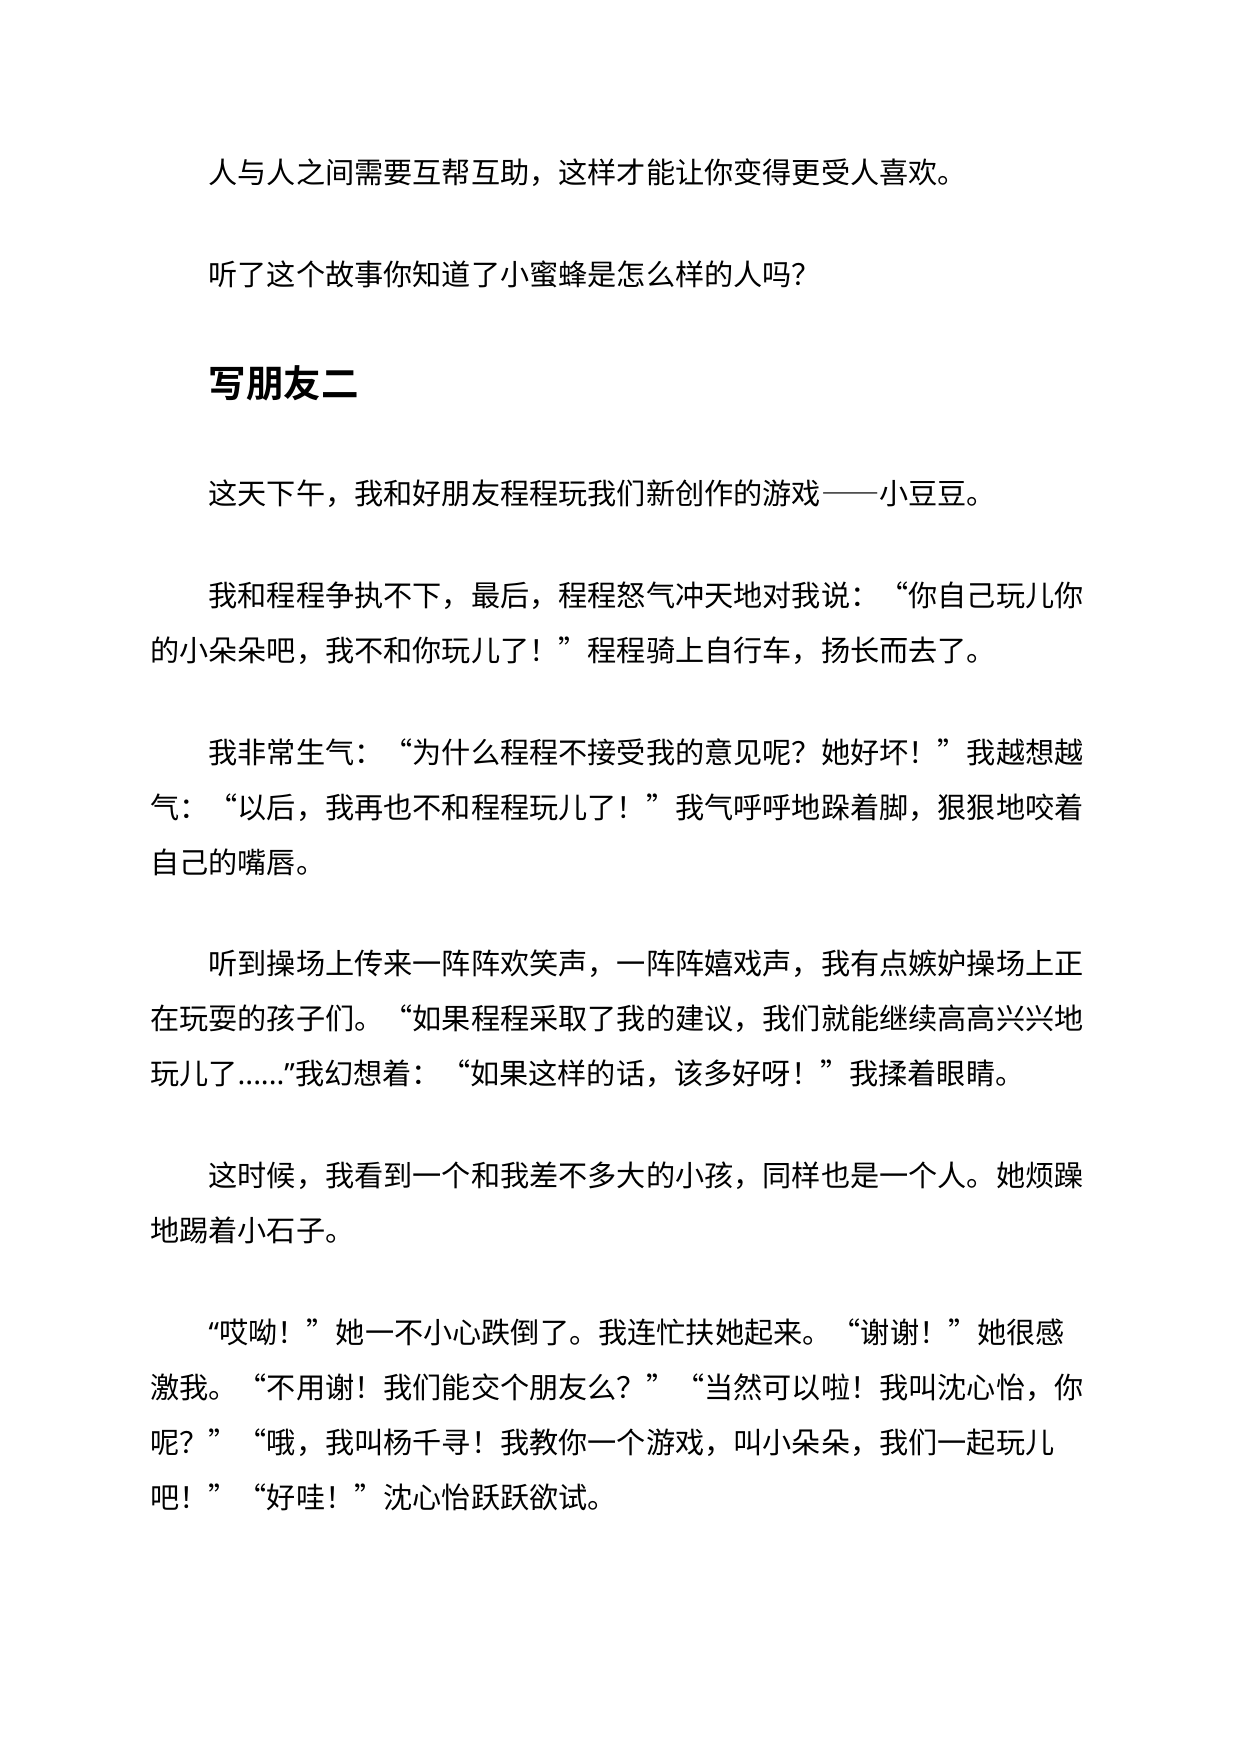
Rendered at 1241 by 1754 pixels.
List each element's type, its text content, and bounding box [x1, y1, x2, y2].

text 听到操场上传来一阵阵欢笑声，一阵阵嬉戏声，我有点嫉妒操场上正在玩耍的孩子们。“如果程程采取了我的建议，我们就能继续高高兴兴地玩儿了......”我幻想着：“如果这样的话，该多好呀！”我揉着眼睛。 [150, 941, 1090, 1093]
text 人与人之间需要互帮互助，这样才能让你变得更受人喜欢。 [150, 150, 1090, 192]
text “哎呦！”她一不小心跌倒了。我连忙扶她起来。“谢谢！”她很感激我。“不用谢！我们能交个朋友么？”“当然可以啦！我叫沈心怡，你呢？”“哦，我叫杨千寻！我教你一个游戏，叫小朵朵，我们一起玩儿吧！”“好哇！”沈心怡跃跃欲试。 [150, 1309, 1090, 1516]
text 写朋友二 [150, 353, 1090, 408]
text 我和程程争执不下，最后，程程怒气冲天地对我说：“你自己玩儿你的小朵朵吧，我不和你玩儿了！”程程骑上自行车，扬长而去了。 [150, 573, 1090, 670]
text 这天下午，我和好朋友程程玩我们新创作的游戏——小豆豆。 [150, 471, 1090, 513]
text 我非常生气：“为什么程程不接受我的意见呢？她好坏！”我越想越气：“以后，我再也不和程程玩儿了！”我气呼呼地跺着脚，狠狠地咬着自己的嘴唇。 [150, 729, 1090, 881]
text 听了这个故事你知道了小蜜蜂是怎么样的人吗？ [150, 252, 1090, 294]
text 这时候，我看到一个和我差不多大的小孩，同样也是一个人。她烦躁地踢着小石子。 [150, 1153, 1090, 1250]
